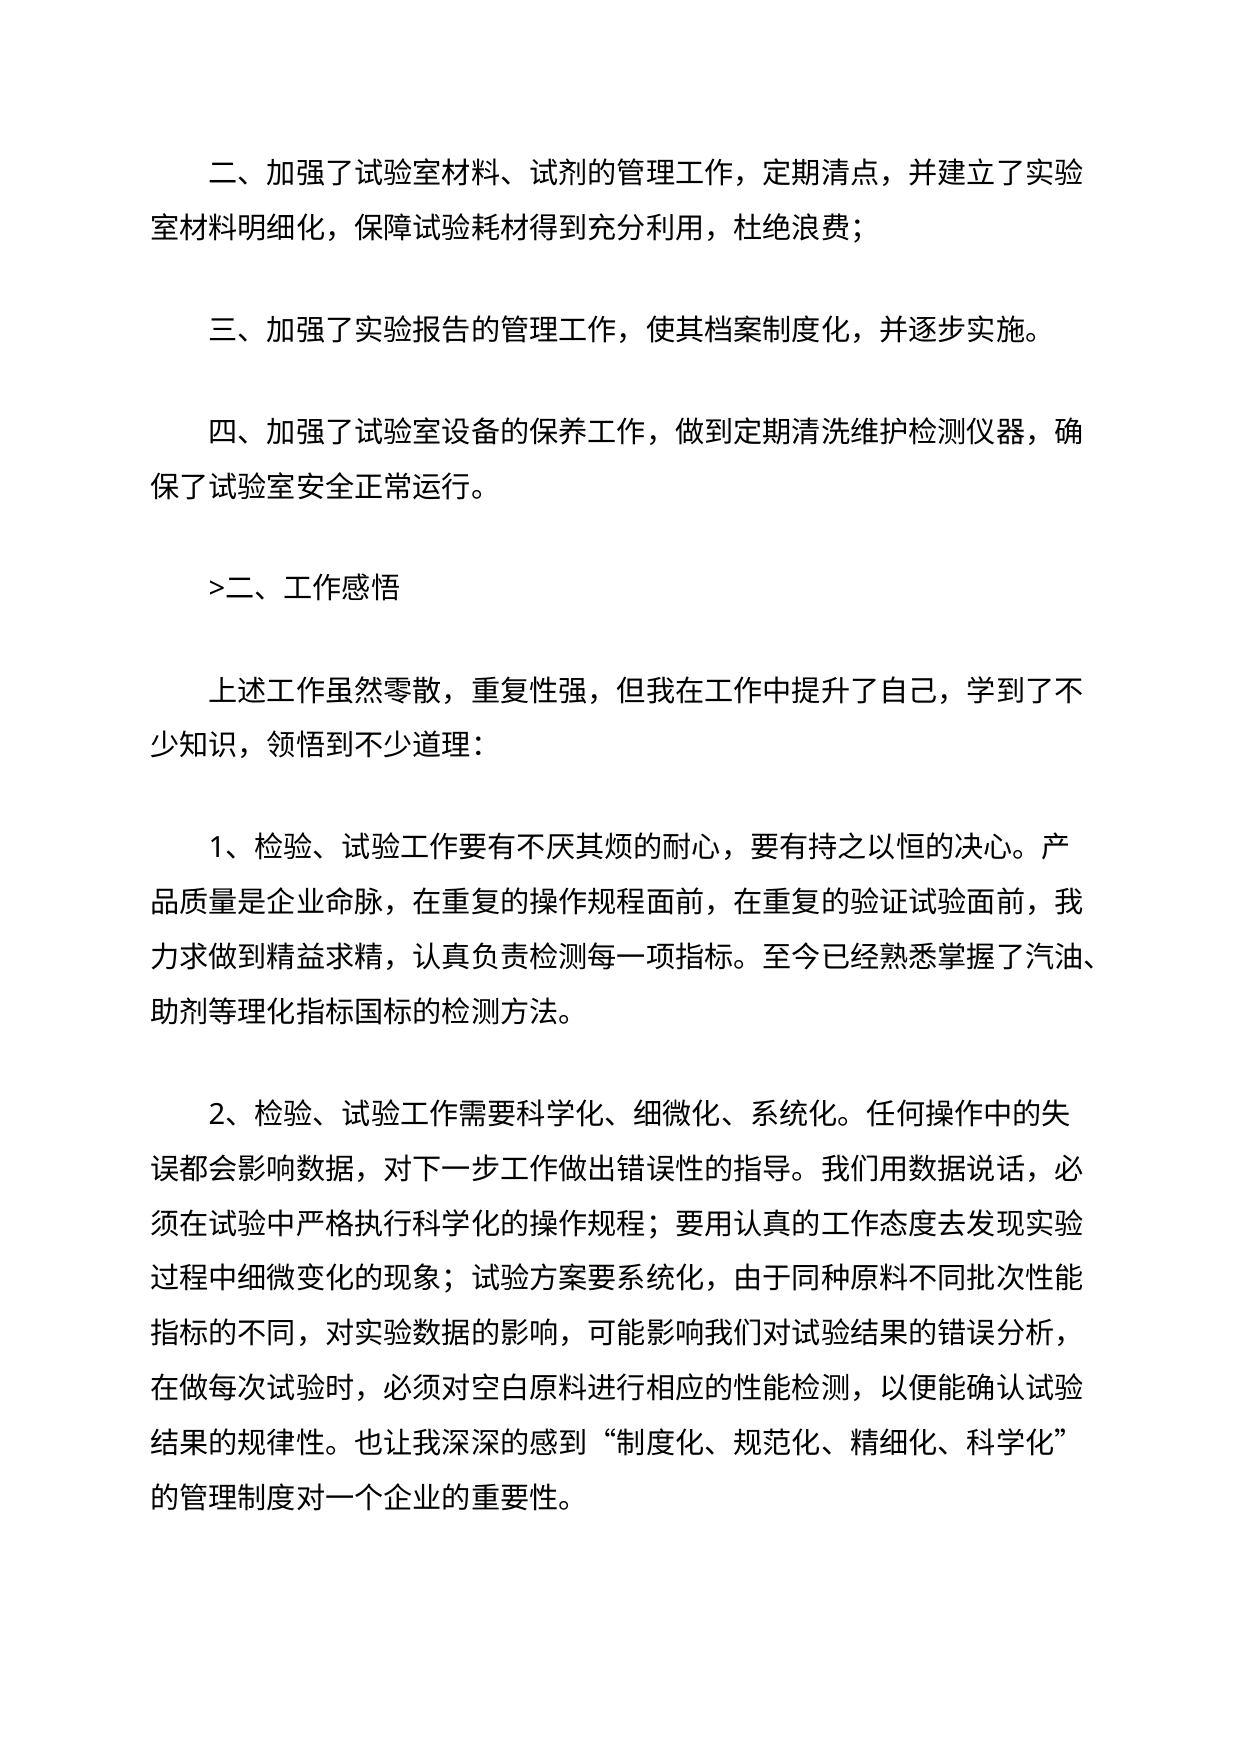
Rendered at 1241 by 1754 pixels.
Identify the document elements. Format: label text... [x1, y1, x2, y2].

text 上述工作虽然零散，重复性强，但我在工作中提升了自己，学到了不少知识，领悟到不少道理： [150, 667, 1090, 764]
text >二、工作感悟 [150, 565, 1090, 607]
text 四、加强了试验室设备的保养工作，做到定期清洗维护检测仪器，确保了试验室安全正常运行。 [150, 408, 1090, 506]
text 三、加强了实验报告的管理工作，使其档案制度化，并逐步实施。 [150, 307, 1090, 349]
text 1、检验、试验工作要有不厌其烦的耐心，要有持之以恒的决心。产品质量是企业命脉，在重复的操作规程面前，在重复的验证试验面前，我力求做到精益求精，认真负责检测每一项指标。至今已经熟悉掌握了汽油、助剂等理化指标国标的检测方法。 [150, 824, 1090, 1031]
text 2、检验、试验工作需要科学化、细微化、系统化。任何操作中的失误都会影响数据，对下一步工作做出错误性的指导。我们用数据说话，必须在试验中严格执行科学化的操作规程；要用认真的工作态度去发现实验过程中细微变化的现象；试验方案要系统化，由于同种原料不同批次性能指标的不同，对实验数据的影响，可能影响我们对试验结果的错误分析，在做每次试验时，必须对空白原料进行相应的性能检测，以便能确认试验结果的规律性。也让我深深的感到“制度化、规范化、精细化、科学化”的管理制度对一个企业的重要性。 [150, 1090, 1090, 1517]
text 二、加强了试验室材料、试剂的管理工作，定期清点，并建立了实验室材料明细化，保障试验耗材得到充分利用，杜绝浪费； [150, 150, 1090, 247]
